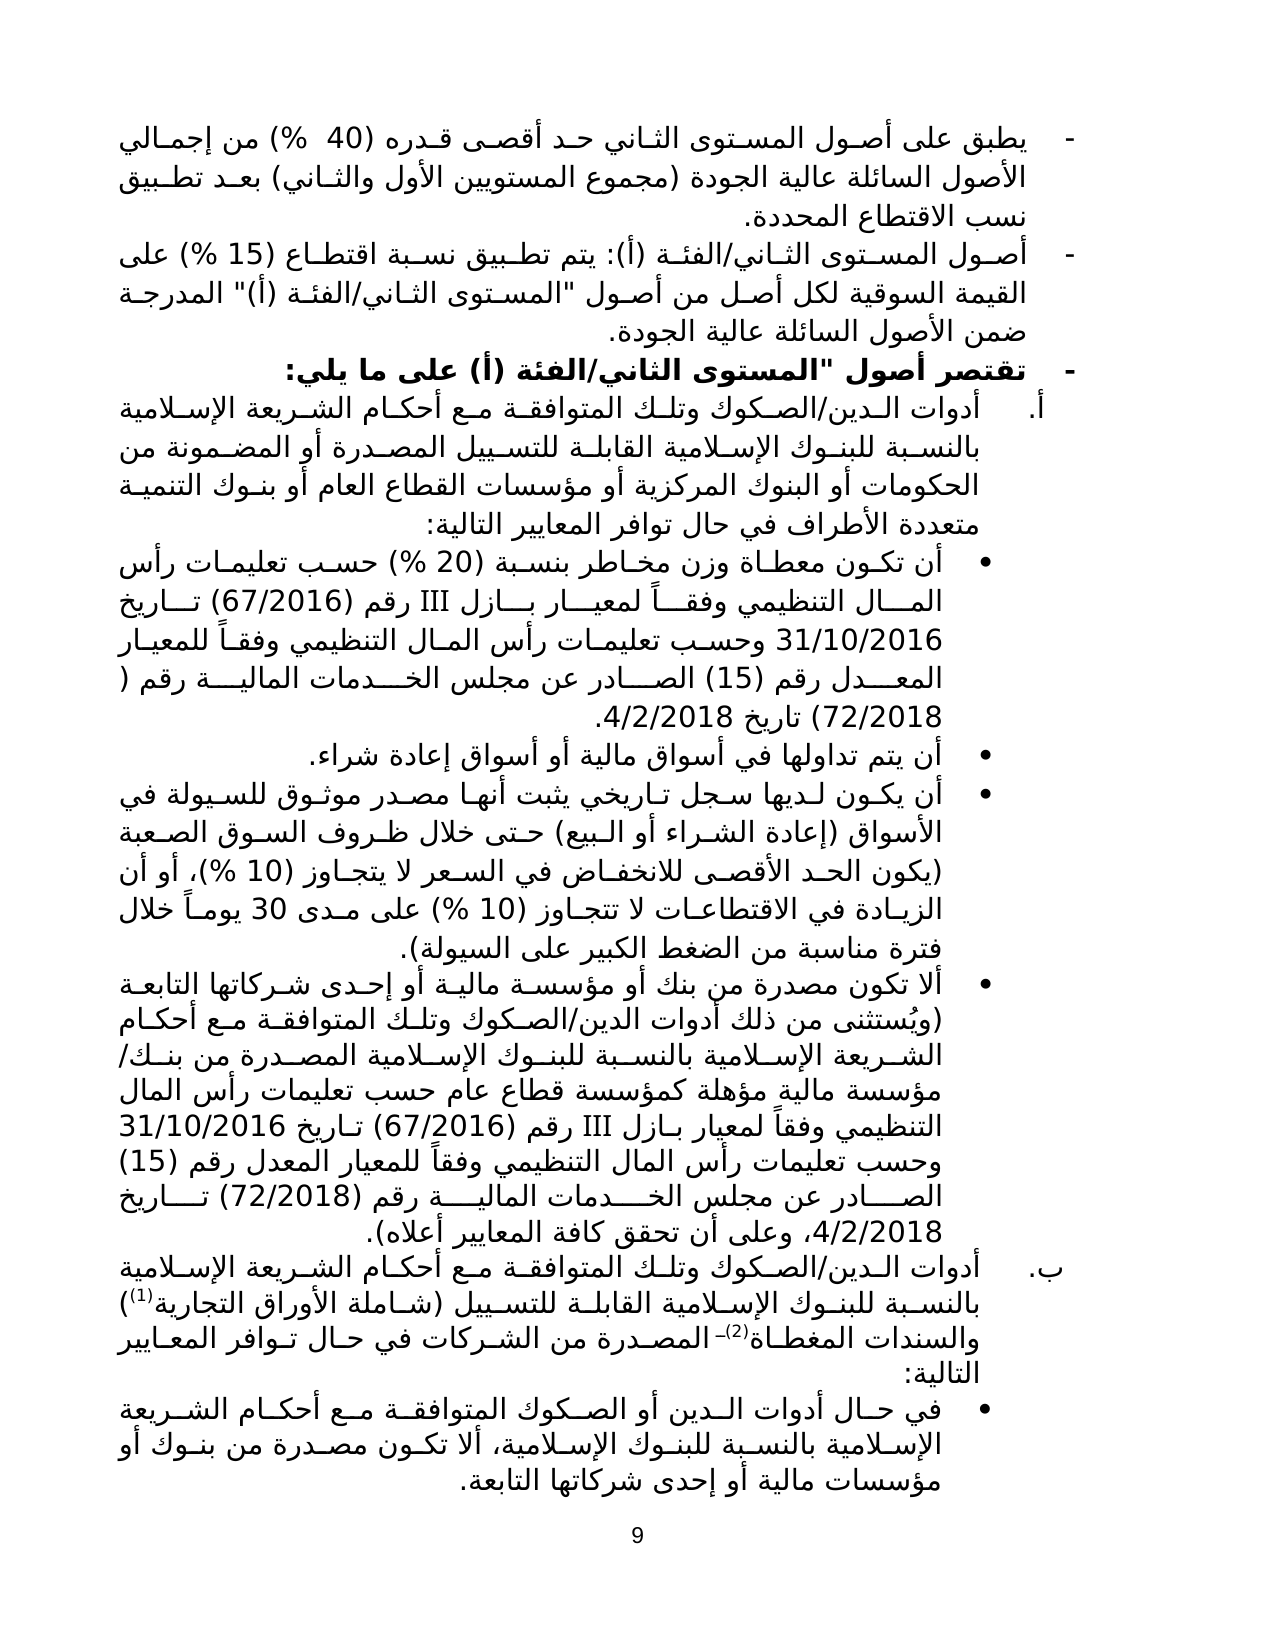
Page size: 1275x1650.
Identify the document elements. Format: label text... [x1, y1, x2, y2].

list ألا تكون مصدرة من بنك أو مؤسسة مالية أو إحدى شركاتها التابعة (ويُستثنى من ذلك أدوات الدين/الصكوك وتلك المتوافقة مع أحكام الشريعة الإسلامية بالنسبة للبنوك الإسلامية المصدرة من بنك/ مؤسسة مالية مؤهلة كمؤسسة قطاع عام حسب تعليمات رأس المال التنظيمي وفقاً لمعيار بازل III رقم (67/2016) تاريخ 31/10/2016 وحسب تعليمات رأس المال التنظيمي وفقاً للمعيار المعدل رقم (15) الصادر عن مجلس الخدمات المالية رقم (72/2018) تاريخ 4/2/2018، وعلى أن تحقق كافة المعايير أعلاه). [118, 966, 981, 1249]
list أدوات الدين/الصكوك وتلك المتوافقة مع أحكام الشريعة الإسلامية بالنسبة للبنوك الإسلامية القابلة للتسييل المصدرة أو المضمونة من الحكومات أو البنوك المركزية أو مؤسسات القطاع العام أو بنوك التنمية متعددة الأطراف في حال توافر المعايير التالية: [118, 388, 1027, 542]
list تقتصر أصول "المستوى الثاني/الفئة (أ) على ما يلي: [118, 349, 1065, 388]
list أدوات الدين/الصكوك وتلك المتوافقة مع أحكام الشريعة الإسلامية بالنسبة للبنوك الإسلامية القابلة للتسييل (شاملة الأوراق التجارية(1)) والسندات المغطاة(2) المصدرة من الشركات في حال توافر المعايير التالية: [118, 1249, 1027, 1391]
list أصول المستوى الثاني/الفئة (أ): يتم تطبيق نسبة اقتطاع (15 %) على القيمة السوقية لكل أصل من أصول "المستوى الثاني/الفئة (أ)" المدرجة ضمن الأصول السائلة عالية الجودة. [118, 234, 1065, 349]
list أن تكون معطاة وزن مخاطر بنسبة (20 %) حسب تعليمات رأس المال التنظيمي وفقاً لمعيار بازل III رقم (67/2016) تاريخ 31/10/2016 وحسب تعليمات رأس المال التنظيمي وفقاً للمعيار المعدل رقم (15) الصادر عن مجلس الخدمات المالية رقم (72/2018) تاريخ 4/2/2018. [118, 542, 981, 735]
list يطبق على أصول المستوى الثاني حد أقصى قدره (40 %) من إجمالي الأصول السائلة عالية الجودة (مجموع المستويين الأول والثاني) بعد تطبيق نسب الاقتطاع المحددة. [118, 118, 1065, 234]
list أن يكون لديها سجل تاريخي يثبت أنها مصدر موثوق للسيولة في الأسواق (إعادة الشراء أو البيع) حتى خلال ظروف السوق الصعبة (يكون الحد الأقصى للانخفاض في السعر لا يتجاوز (10 %)، أو أن الزيادة في الاقتطاعات لا تتجاوز (10 %) على مدى 30 يوماً خلال فترة مناسبة من الضغط الكبير على السيولة). [118, 773, 981, 966]
list أن يتم تداولها في أسواق مالية أو أسواق إعادة شراء. [118, 735, 981, 773]
list في حال أدوات الدين أو الصكوك المتوافقة مع أحكام الشريعة الإسلامية بالنسبة للبنوك الإسلامية، ألا تكون مصدرة من بنوك أو مؤسسات مالية أو إحدى شركاتها التابعة. [118, 1391, 980, 1497]
